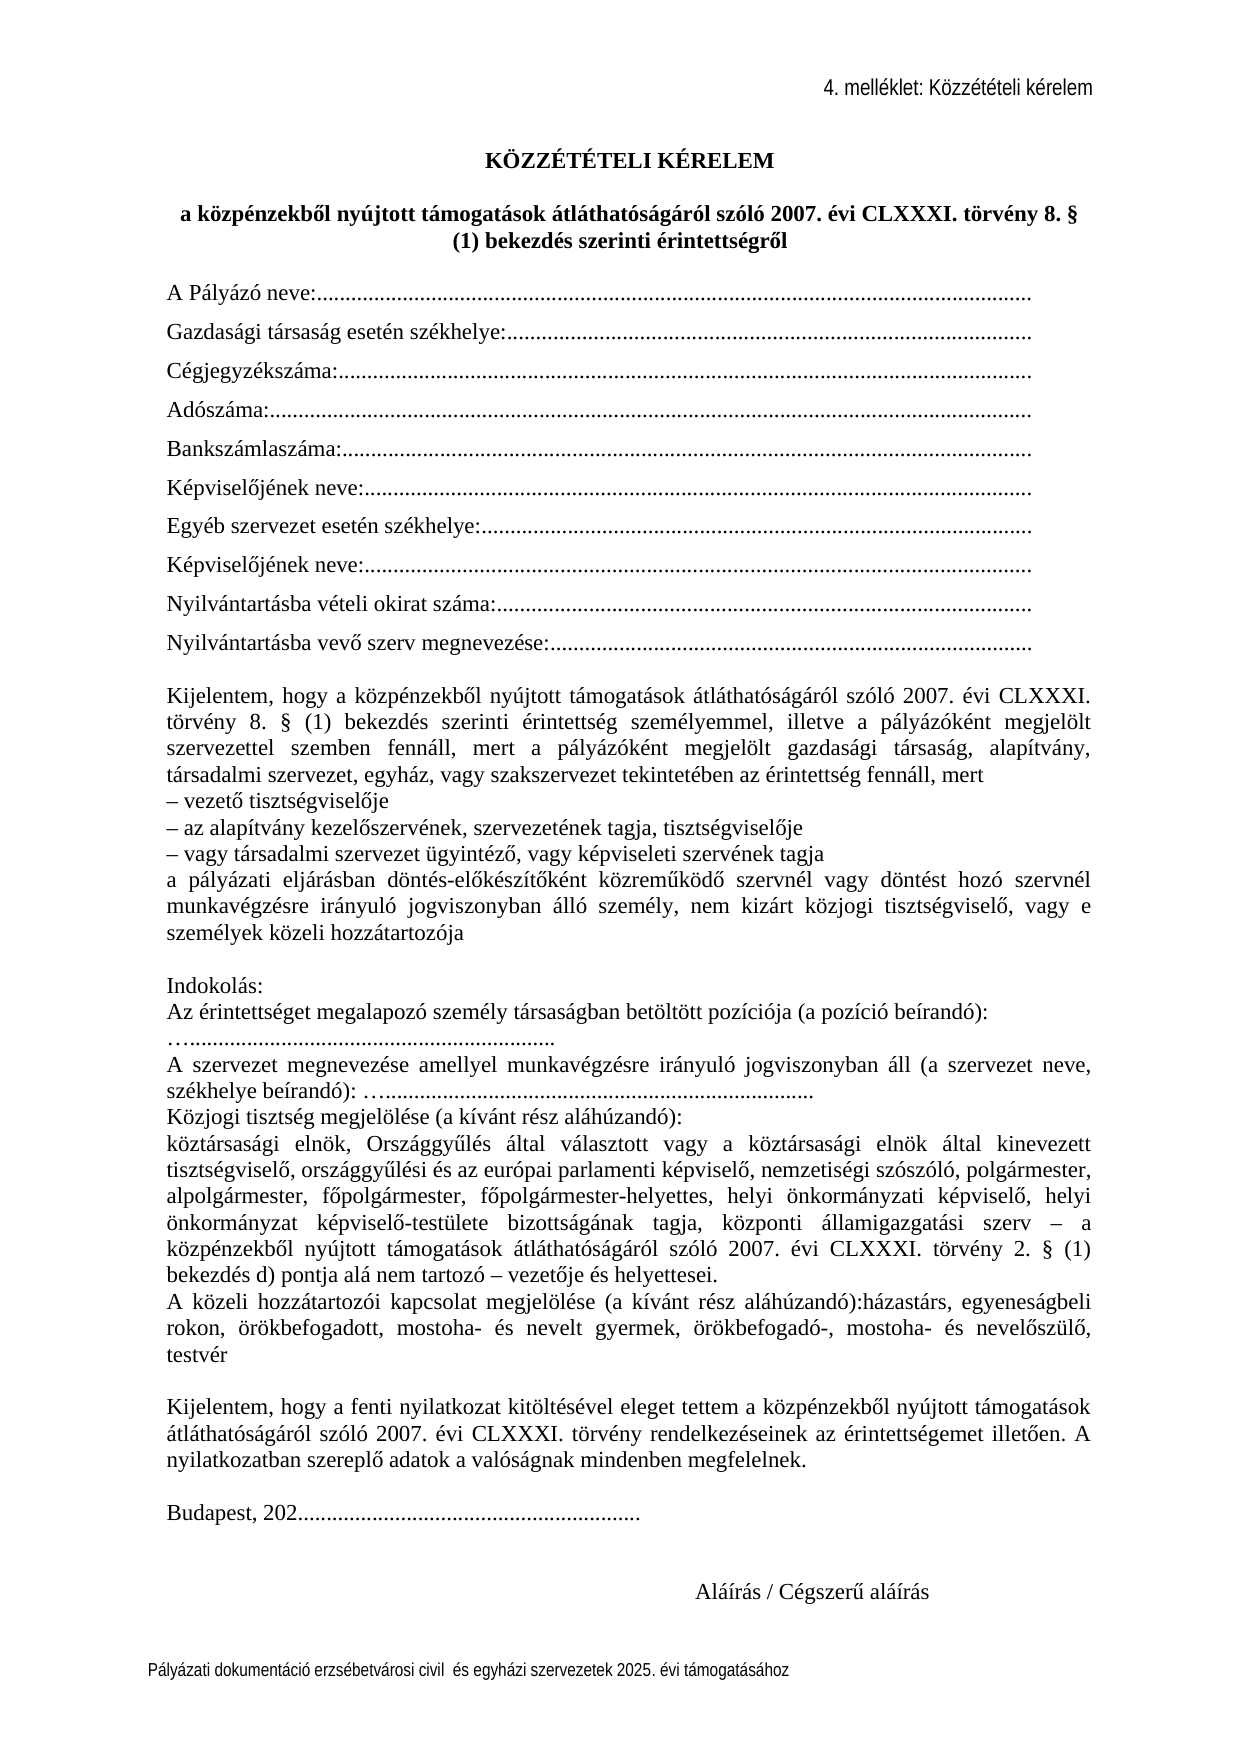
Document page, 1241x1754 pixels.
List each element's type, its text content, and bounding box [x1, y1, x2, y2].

text Aláírás / Cégszerű aláírás [676, 1578, 1093, 1604]
text A szervezet megnevezése amellyel munkavégzésre irányuló jogviszonyban áll (a szervezet neve, székhelye beírandó): …........................................................................... [166, 1051, 1093, 1103]
text – vezető tisztségviselője [148, 787, 1093, 813]
text köztársasági elnök, Országgyűlés által választott vagy a köztársasági elnök által kinevezett tisztségviselő, országgyűlési és az európai parlamenti képviselő, nemzetiségi szószóló, polgármester, alpolgármester, főpolgármester, főpolgármester-helyettes, helyi önkormányzati képviselő, helyi önkormányzat képviselő-testülete bizottságának tagja, központi államigazgatási szerv – a közpénzekből nyújtott támogatások átláthatóságáról szóló 2007. évi CLXXXI. törvény 2. § (1) bekezdés d) pontja alá nem tartozó – vezetője és helyettesei. [166, 1130, 1093, 1288]
text A Pályázó neve: [148, 279, 1093, 306]
text a közpénzekből nyújtott támogatások átláthatóságáról szóló 2007. évi CLXXXI. törvény 8. § (1) bekezdés szerinti érintettségről [148, 200, 1093, 253]
text Kijelentem, hogy a fenti nyilatkozat kitöltésével eleget tettem a közpénzekből nyújtott támogatások átláthatóságáról szóló 2007. évi CLXXXI. törvény rendelkezéseinek az érintettségemet illetően. A nyilatkozatban szereplő adatok a valóságnak mindenben megfelelnek. [166, 1393, 1093, 1472]
text – vagy társadalmi szervezet ügyintéző, vagy képviseleti szervének tagja [148, 840, 1093, 866]
text A közeli hozzátartozói kapcsolat megjelölése (a kívánt rész aláhúzandó):házastárs, egyeneságbeli rokon, örökbefogadott, mostoha- és nevelt gyermek, örökbefogadó-, mostoha- és nevelőszülő, testvér [166, 1288, 1093, 1367]
text KÖZZÉTÉTELI KÉRELEM [148, 148, 1093, 174]
text …................................................................ [148, 1024, 1093, 1051]
text Cégjegyzékszáma: [148, 357, 1093, 383]
text Kijelentem, hogy a közpénzekből nyújtott támogatások átláthatóságáról szóló 2007. évi CLXXXI. törvény 8. § (1) bekezdés szerinti érintettség személyemmel, illetve a pályázóként megjelölt szervezettel szemben fennáll, mert a pályázóként megjelölt gazdasági társaság, alapítvány, társadalmi szervezet, egyház, vagy szakszervezet tekintetében az érintettség fennáll, mert [166, 682, 1093, 787]
text – az alapítvány kezelőszervének, szervezetének tagja, tisztségviselője [148, 813, 1093, 840]
text a pályázati eljárásban döntés-előkészítőként közreműködő szervnél vagy döntést hozó szervnél munkavégzésre irányuló jogviszonyban álló személy, nem kizárt közjogi tisztségviselő, vagy e személyek közeli hozzátartozója [166, 866, 1093, 945]
text Az érintettséget megalapozó személy társaságban betöltött pozíciója (a pozíció beírandó): [148, 998, 1093, 1024]
text Képviselőjének neve: [148, 551, 1093, 578]
text Közjogi tisztség megjelölése (a kívánt rész aláhúzandó): [148, 1103, 1093, 1130]
text Indokolás: [148, 972, 1093, 998]
text Nyilvántartásba vételi okirat száma: [148, 590, 1093, 617]
text Nyilvántartásba vevő szerv megnevezése: [148, 629, 1093, 655]
text Bankszámlaszáma: [148, 435, 1093, 461]
text Budapest, 202............................................................ [148, 1499, 1093, 1525]
text Gazdasági társaság esetén székhelye: [148, 318, 1093, 344]
text Képviselőjének neve: [148, 474, 1093, 500]
text Adószáma: [148, 396, 1093, 422]
text Egyéb szervezet esetén székhelye: [148, 512, 1093, 539]
